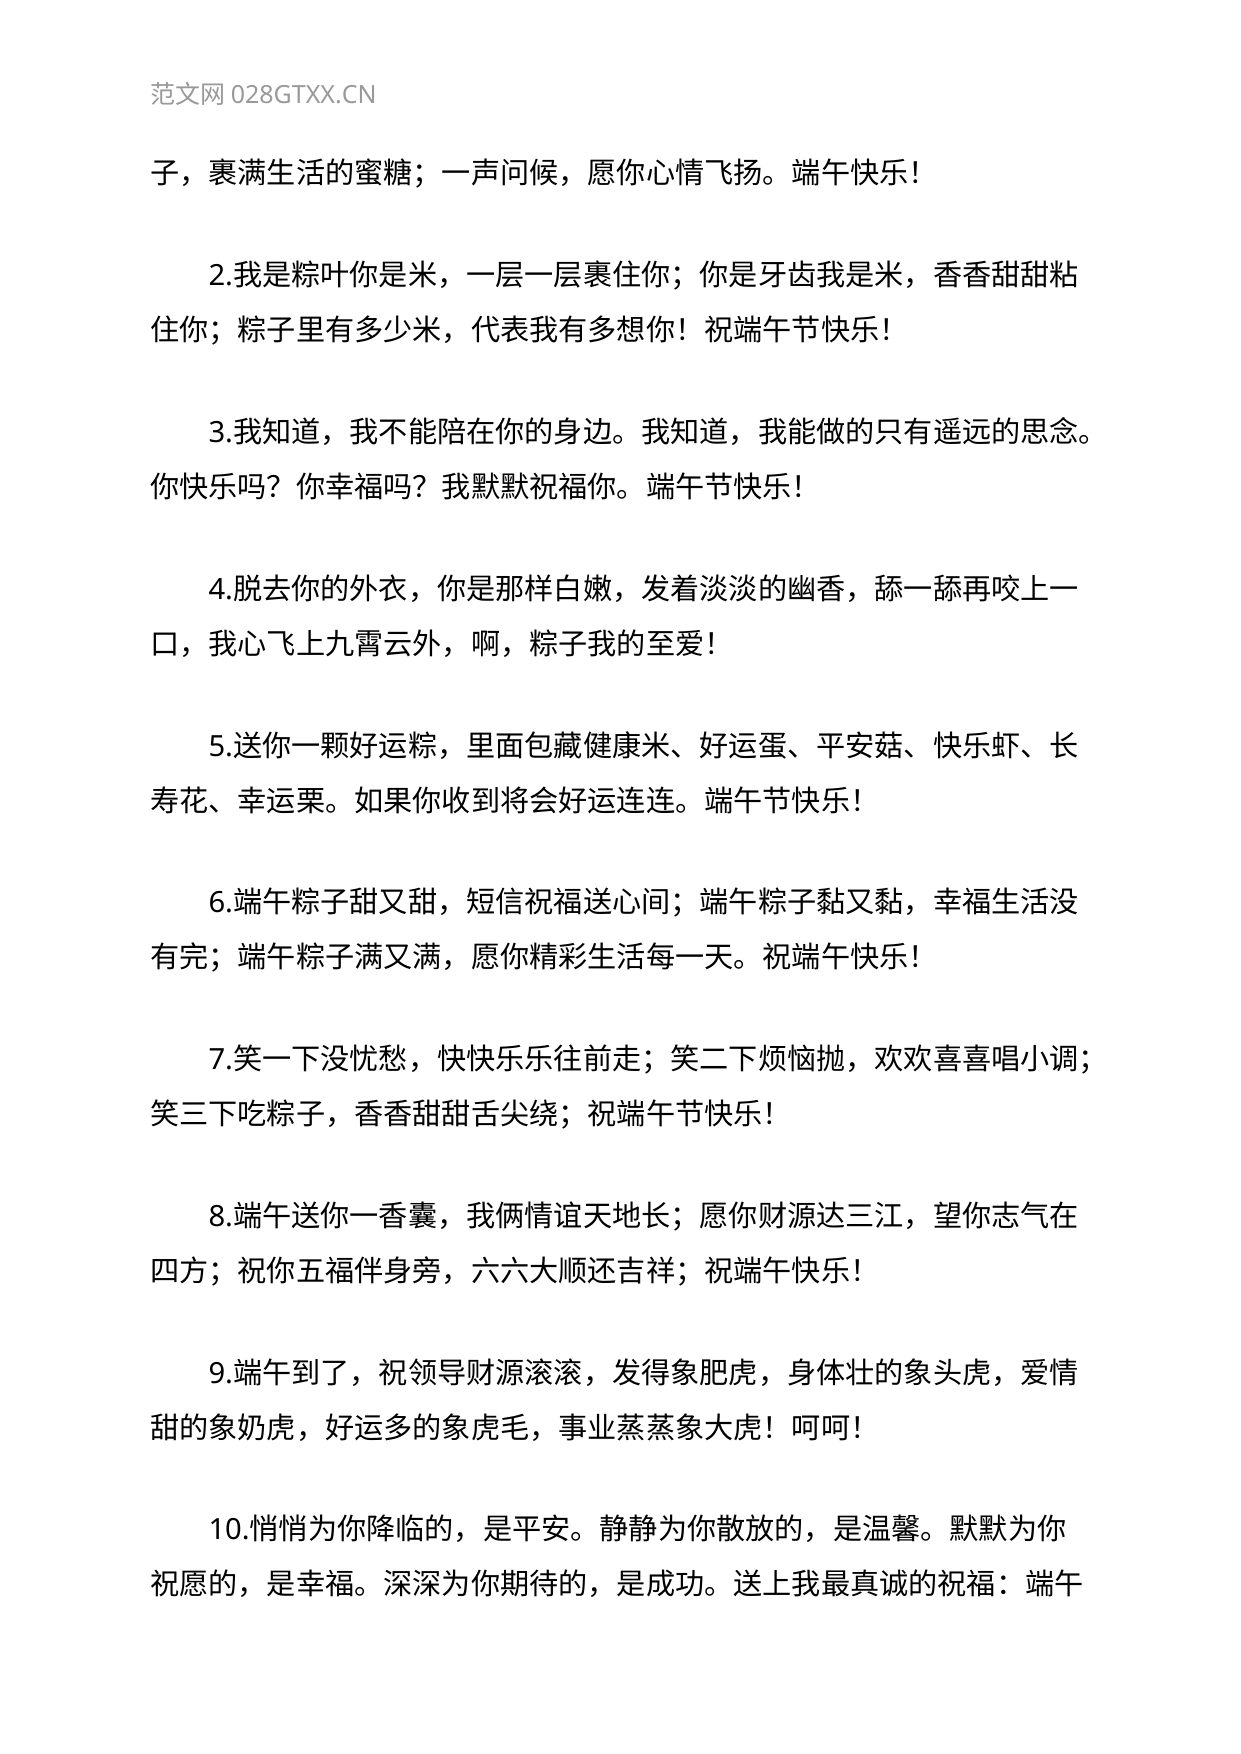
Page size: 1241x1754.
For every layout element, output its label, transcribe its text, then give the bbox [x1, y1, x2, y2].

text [150, 150, 1090, 192]
text 2.我是粽叶你是米，一层一层裹住你；你是牙齿我是米，香香甜甜粘住你；粽子里有多少米，代表我有多想你！祝端午节快乐！ [150, 252, 1090, 349]
text 4.脱去你的外衣，你是那样白嫩，发着淡淡的幽香，舔一舔再咬上一口，我心飞上九霄云外，啊，粽子我的至爱！ [150, 565, 1090, 663]
text 8.端午送你一香囊，我俩情谊天地长；愿你财源达三江，望你志气在四方；祝你五福伴身旁，六六大顺还吉祥；祝端午快乐！ [150, 1192, 1090, 1290]
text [150, 1506, 1090, 1603]
text 7.笑一下没忧愁，快快乐乐往前走；笑二下烦恼抛，欢欢喜喜唱小调；笑三下吃粽子，香香甜甜舌尖绕；祝端午节快乐！ [150, 1036, 1090, 1133]
text 6.端午粽子甜又甜，短信祝福送心间；端午粽子黏又黏，幸福生活没有完；端午粽子满又满，愿你精彩生活每一天。祝端午快乐！ [150, 879, 1090, 976]
text 3.我知道，我不能陪在你的身边。我知道，我能做的只有遥远的思念。你快乐吗？你幸福吗？我默默祝福你。端午节快乐！ [150, 408, 1090, 506]
text 5.送你一颗好运粽，里面包藏健康米、好运蛋、平安菇、快乐虾、长寿花、幸运栗。如果你收到将会好运连连。端午节快乐！ [150, 722, 1090, 819]
text 9.端午到了，祝领导财源滚滚，发得象肥虎，身体壮的象头虎，爱情甜的象奶虎，好运多的象虎毛，事业蒸蒸象大虎！呵呵！ [150, 1349, 1090, 1446]
